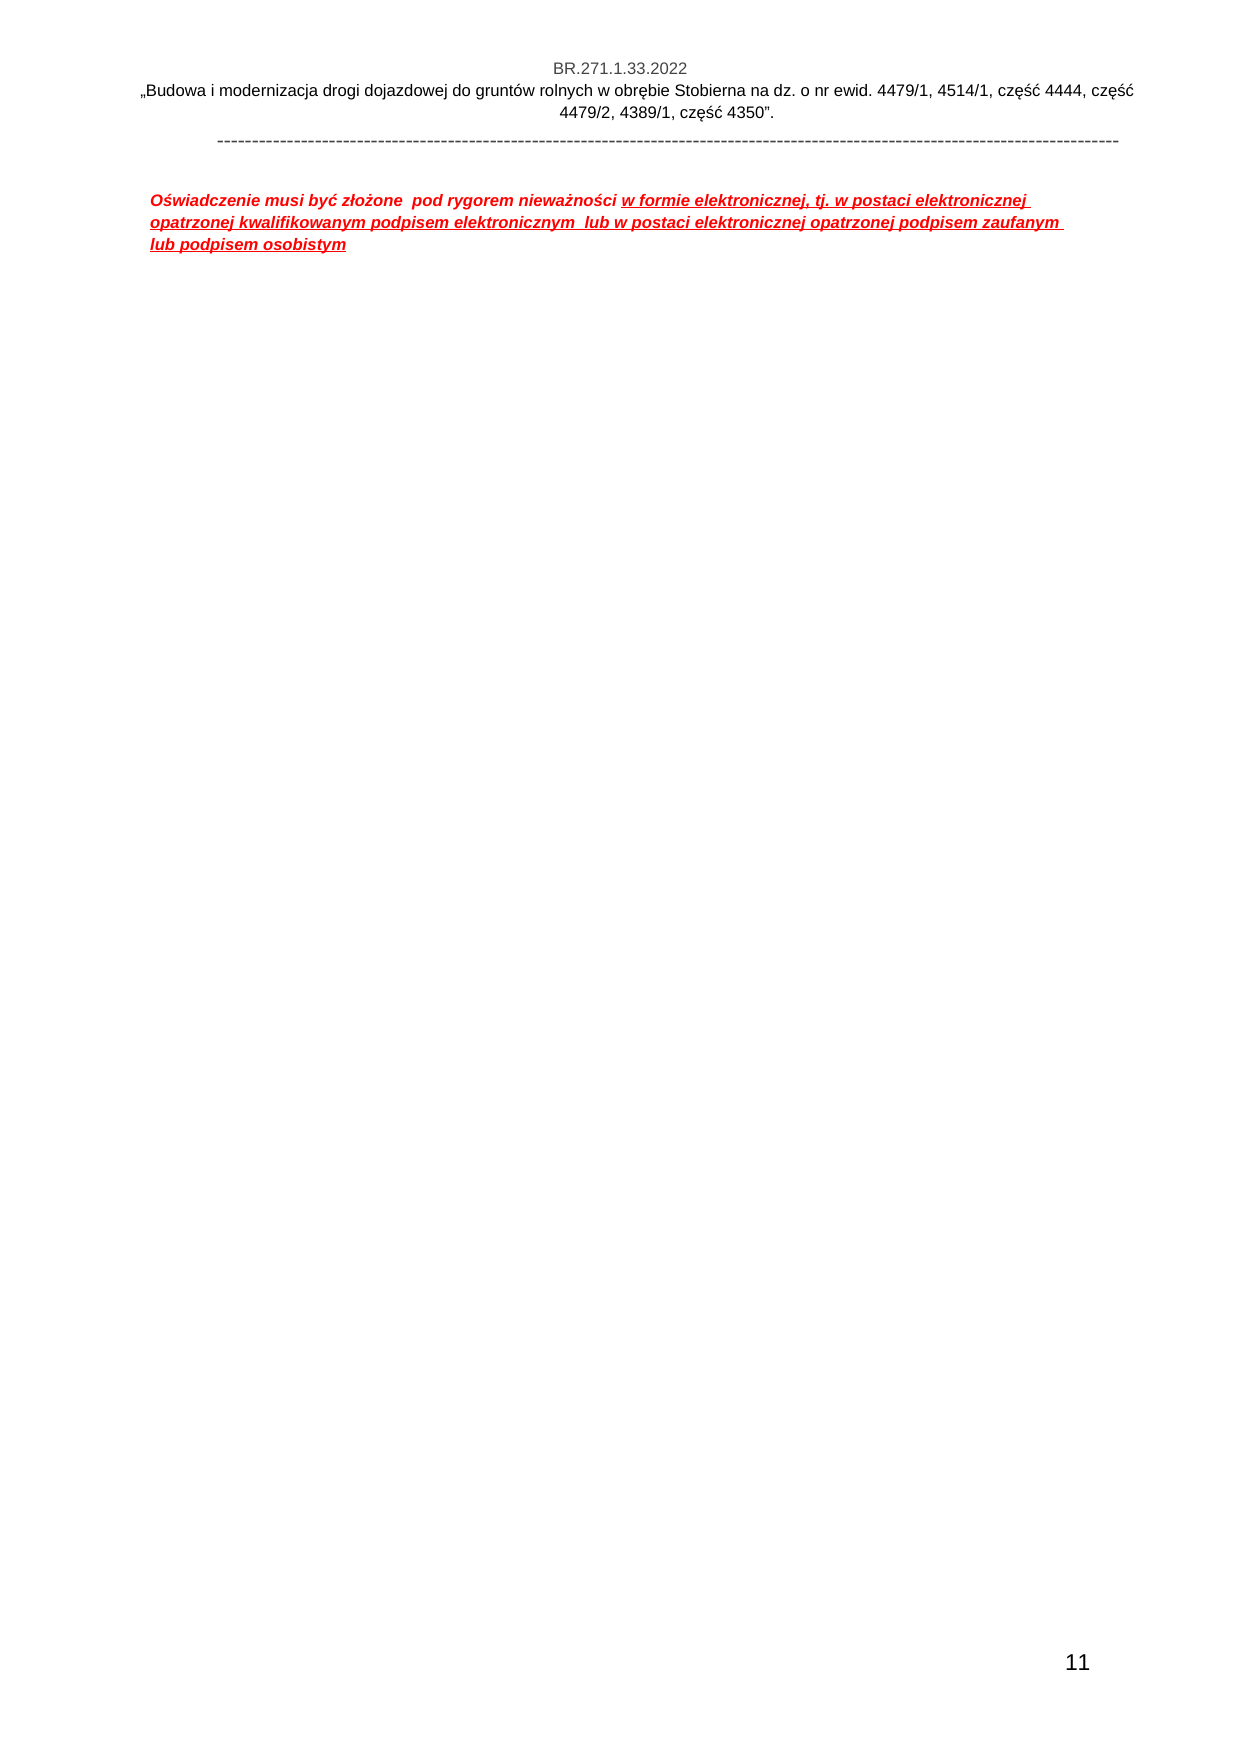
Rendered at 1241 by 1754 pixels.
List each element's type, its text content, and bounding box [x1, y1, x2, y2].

text Oświadczenie musi być złożone pod rygorem nieważności w formie elektronicznej, tj. w postaci elektronicznej opatrzonej kwalifikowanym podpisem elektronicznym lub w postaci elektronicznej opatrzonej podpisem zaufanym lub podpisem osobistym [150, 191, 1090, 254]
